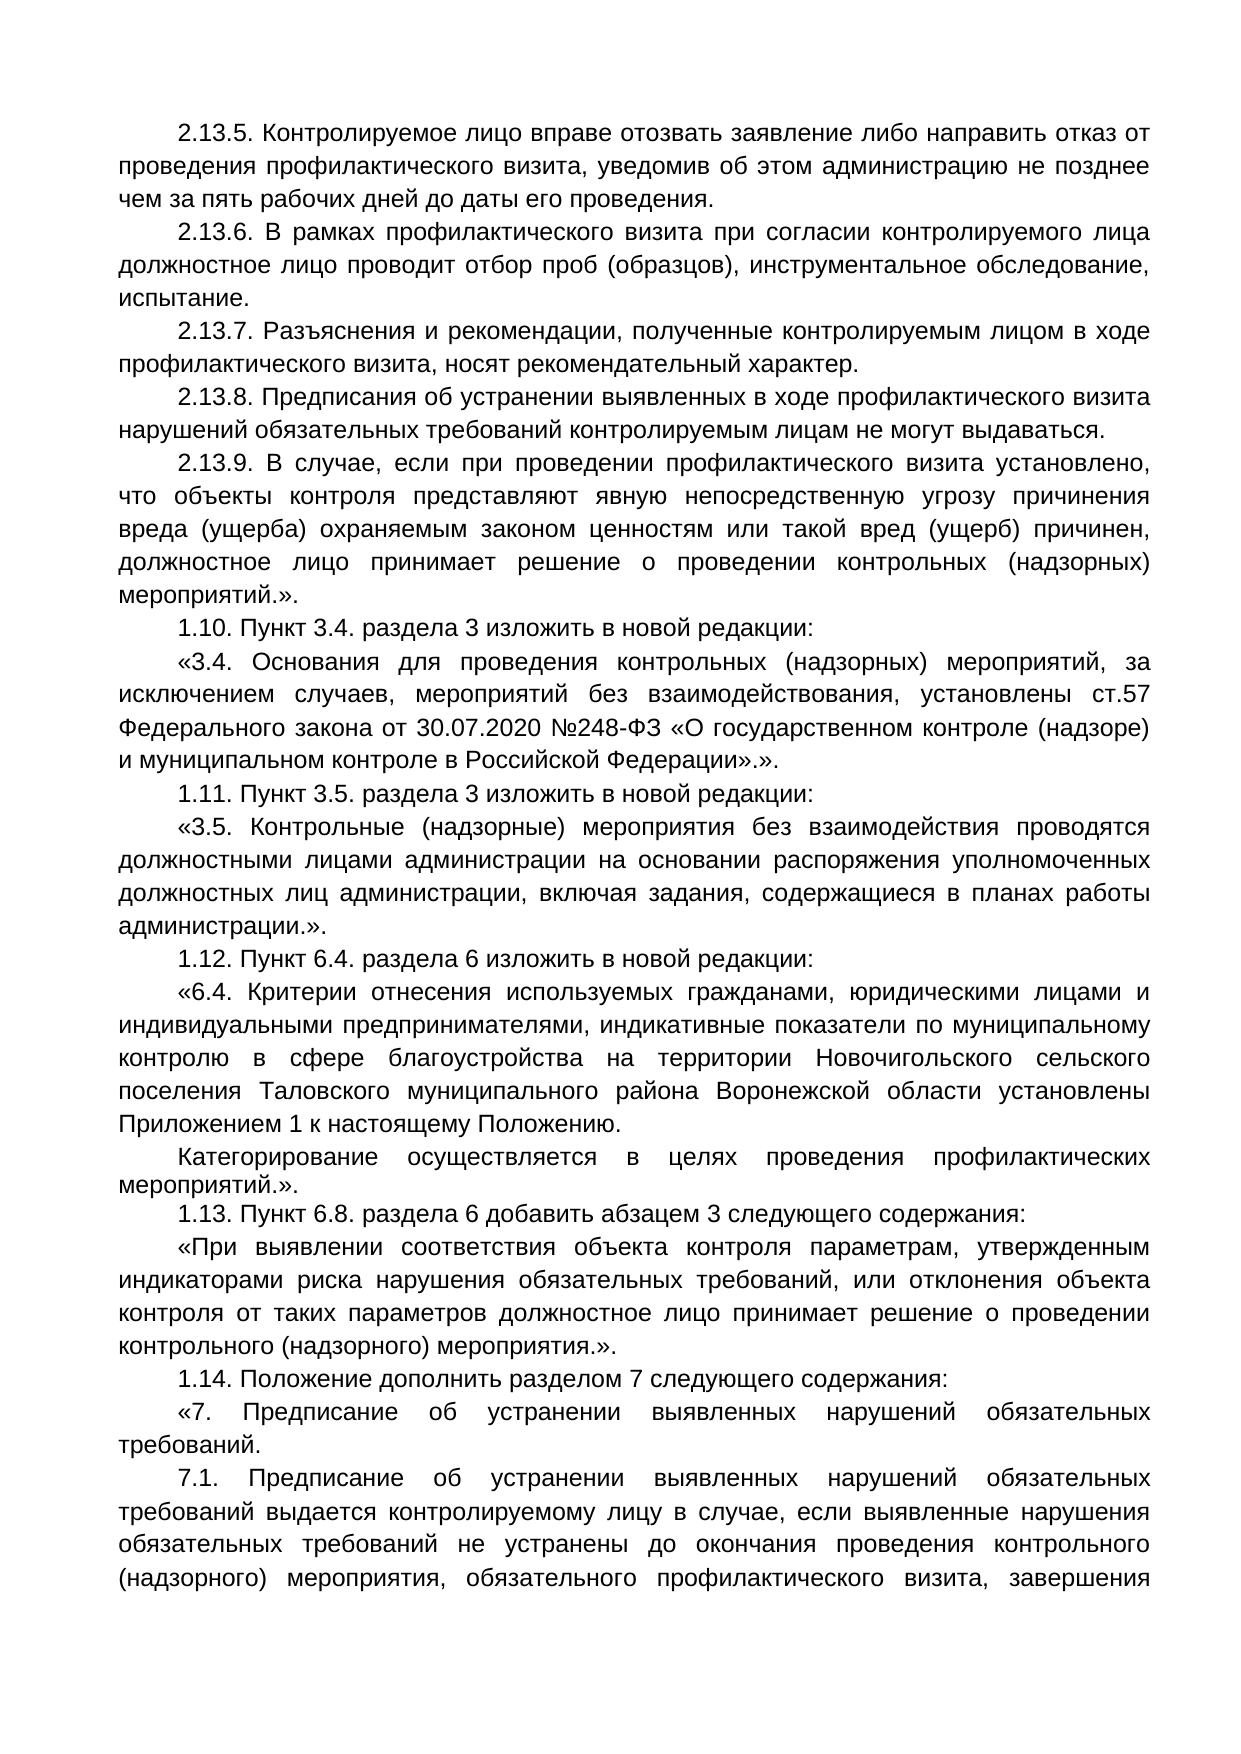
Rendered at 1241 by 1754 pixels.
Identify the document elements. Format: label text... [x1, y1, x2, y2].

list «3.4. Основания для проведения контрольных (надзорных) мероприятий, за исключением случаев, мероприятий без взаимодействования, установлены ст.57 Федерального закона от 30.07.2020 №248-ФЗ «О государственном контроле (надзоре) и муниципальном контроле в Российской Федерации».». [118, 646, 1152, 774]
list 2.13.6. В рамках профилактического визита при согласии контролируемого лица должностное лицо проводит отбор проб (образцов), инструментальное обследование, испытание. [118, 217, 1152, 312]
list Категорирование осуществляется в целях проведения профилактических мероприятий.». [118, 1142, 1152, 1199]
list 1.13. Пункт 6.8. раздела 6 добавить абзацем 3 следующего содержания: [118, 1199, 1152, 1228]
list 2.13.8. Предписания об устранении выявленных в ходе профилактического визита нарушений обязательных требований контролируемым лицам не могут выдаваться. [118, 382, 1152, 444]
list «3.5. Контрольные (надзорные) мероприятия без взаимодействия проводятся должностными лицами администрации на основании распоряжения уполномоченных должностных лиц администрации, включая задания, содержащиеся в планах работы администрации.». [118, 812, 1152, 939]
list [118, 1463, 1152, 1591]
list 1.10. Пункт 3.4. раздела 3 изложить в новой редакции: [118, 613, 1152, 642]
list «7. Предписание об устранении выявленных нарушений обязательных требований. [118, 1397, 1152, 1459]
list 2.13.9. В случае, если при проведении профилактического визита установлено, что объекты контроля представляют явную непосредственную угрозу причинения вреда (ущерба) охраняемым законом ценностям или такой вред (ущерб) причинен, должностное лицо принимает решение о проведении контрольных (надзорных) мероприятий.». [118, 448, 1152, 609]
list 1.11. Пункт 3.5. раздела 3 изложить в новой редакции: [118, 778, 1152, 807]
list «При выявлении соответствия объекта контроля параметрам, утвержденным индикаторами риска нарушения обязательных требований, или отклонения объекта контроля от таких параметров должностное лицо принимает решение о проведении контрольного (надзорного) мероприятия.». [118, 1232, 1152, 1360]
list 2.13.5. Контролируемое лицо вправе отозвать заявление либо направить отказ от проведения профилактического визита, уведомив об этом администрацию не позднее чем за пять рабочих дней до даты его проведения. [118, 118, 1152, 213]
list 1.12. Пункт 6.4. раздела 6 изложить в новой редакции: [118, 944, 1152, 972]
list «6.4. Критерии отнесения используемых гражданами, юридическими лицами и индивидуальными предпринимателями, индикативные показатели по муниципальному контролю в сфере благоустройства на территории Новочигольского сельского поселения Таловского муниципального района Воронежской области установлены Приложением 1 к настоящему Положению. [118, 977, 1152, 1137]
list 2.13.7. Разъяснения и рекомендации, полученные контролируемым лицом в ходе профилактического визита, носят рекомендательный характер. [118, 316, 1152, 378]
list 1.14. Положение дополнить разделом 7 следующего содержания: [118, 1364, 1152, 1393]
